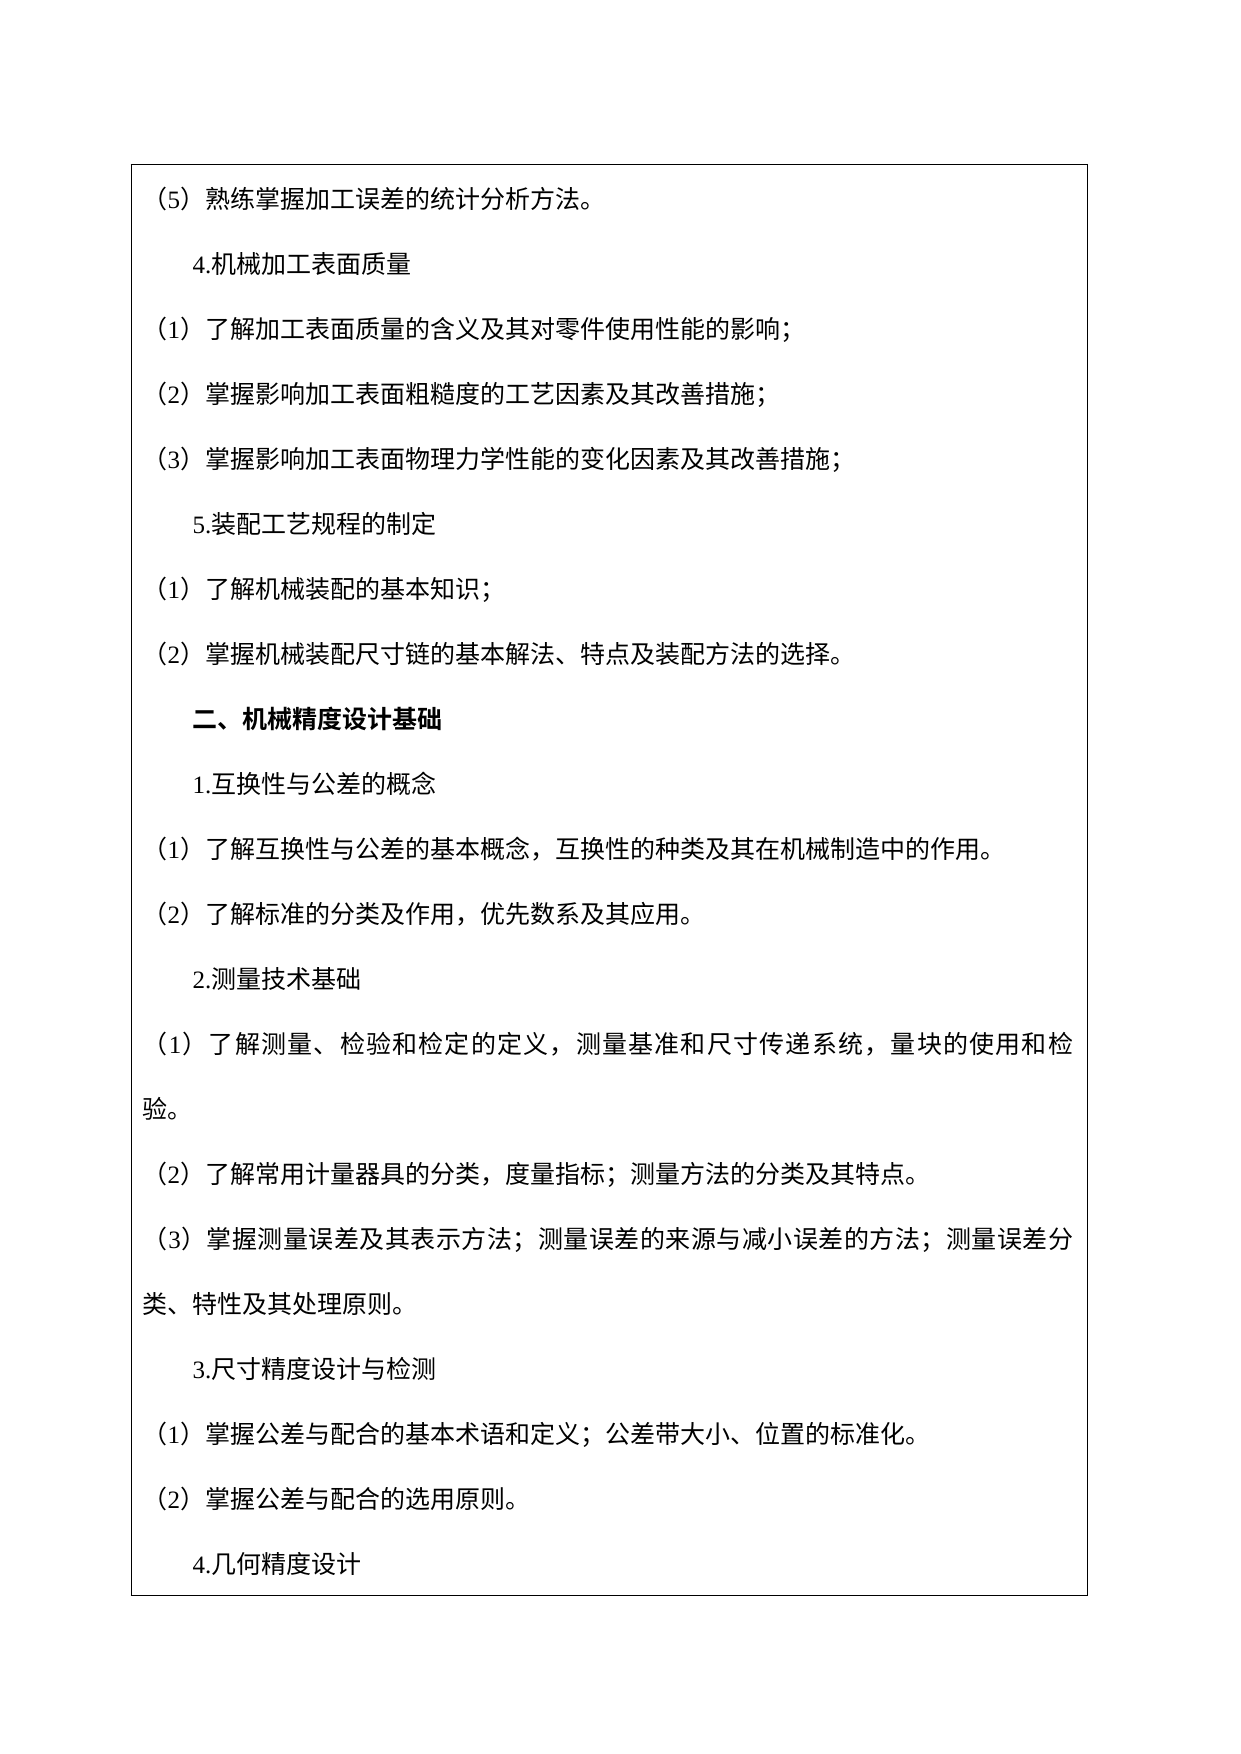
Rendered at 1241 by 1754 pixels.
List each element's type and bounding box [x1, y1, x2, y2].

table_header [132, 165, 1087, 1595]
